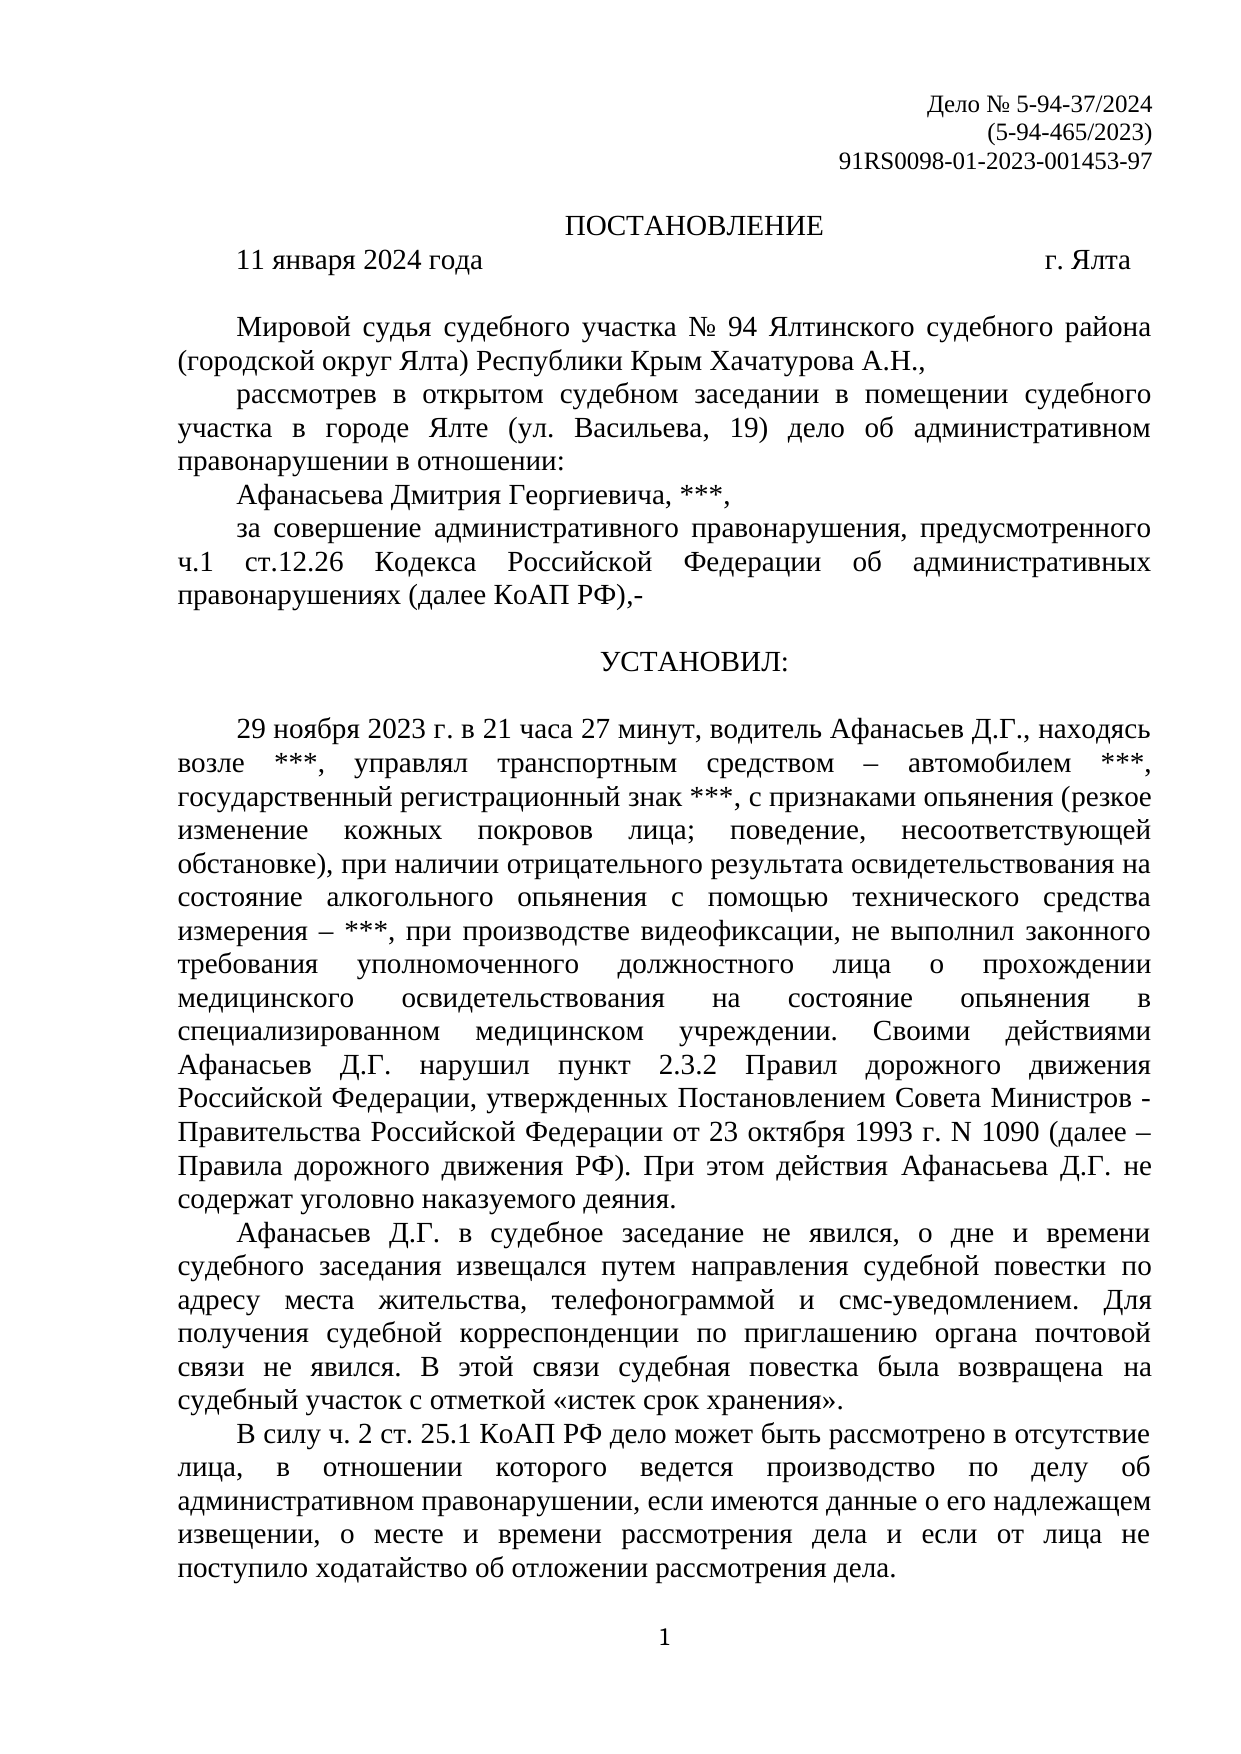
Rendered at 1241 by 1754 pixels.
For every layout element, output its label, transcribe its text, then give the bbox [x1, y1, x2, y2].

text Афанасьев Д.Г. в судебное заседание не явился, о дне и времени судебного заседания извещался путем направления судебной повестки по адресу места жительства, телефонограммой и смс-уведомлением. Для получения судебной корреспонденции по приглашению органа почтовой связи не явился. В этой связи судебная повестка была возвращена на судебный участок с отметкой «истек срок хранения». [177, 1215, 1152, 1416]
text рассмотрев в открытом судебном заседании в помещении судебного участка в городе Ялте (ул. Васильева, 19) дело об административном правонарушении в отношении: [177, 376, 1152, 477]
text В силу ч. 2 ст. 25.1 КоАП РФ дело может быть рассмотрено в отсутствие лица, в отношении которого ведется производство по делу об административном правонарушении, если имеются данные о его надлежащем извещении, о месте и времени рассмотрения дела и если от лица не поступило ходатайство об отложении рассмотрения дела. [177, 1416, 1152, 1584]
text 29 ноября 2023 г. в 21 часа 27 минут, водитель Афанасьев Д.Г., находясь возле ***, управлял транспортным средством – автомобилем ***, государственный регистрационный знак ***, с признаками опьянения (резкое изменение кожных покровов лица; поведение, несоответствующей обстановке), при наличии отрицательного результата освидетельствования на состояние алкогольного опьянения с помощью технического средства измерения – ***, при производстве видеофиксации, не выполнил законного требования уполномоченного должностного лица о прохождении медицинского освидетельствования на состояние опьянения в специализированном медицинском учреждении. Своими действиями Афанасьев Д.Г. нарушил пункт 2.3.2 Правил дорожного движения Российской Федерации, утвержденных Постановлением Совета Министров - Правительства Российской Федерации от 23 октября 1993 г. N 1090 (далее – Правила дорожного движения РФ). При этом действия Афанасьева Д.Г. не содержат уголовно наказуемого деяния. [177, 712, 1152, 1215]
text УСТАНОВИЛ: [177, 644, 1152, 678]
text 11 января 2024 года г. Ялта [177, 242, 1152, 276]
text Мировой судья судебного участка № 94 Ялтинского судебного района (городской округ Ялта) Республики Крым Хачатурова А.Н., [177, 309, 1152, 376]
text Афанасьева Дмитрия Георгиевича, ***, [177, 477, 1152, 510]
text за совершение административного правонарушения, предусмотренного ч.1 ст.12.26 Кодекса Российской Федерации об административных правонарушениях (далее КоАП РФ),- [177, 510, 1152, 611]
text 91RS0098-01-2023-001453-97 [177, 146, 1152, 175]
text ПОСТАНОВЛЕНИЕ [177, 208, 1152, 242]
text Дело № 5-94-37/2024 [177, 89, 1152, 117]
text (5-94-465/2023) [177, 117, 1152, 146]
